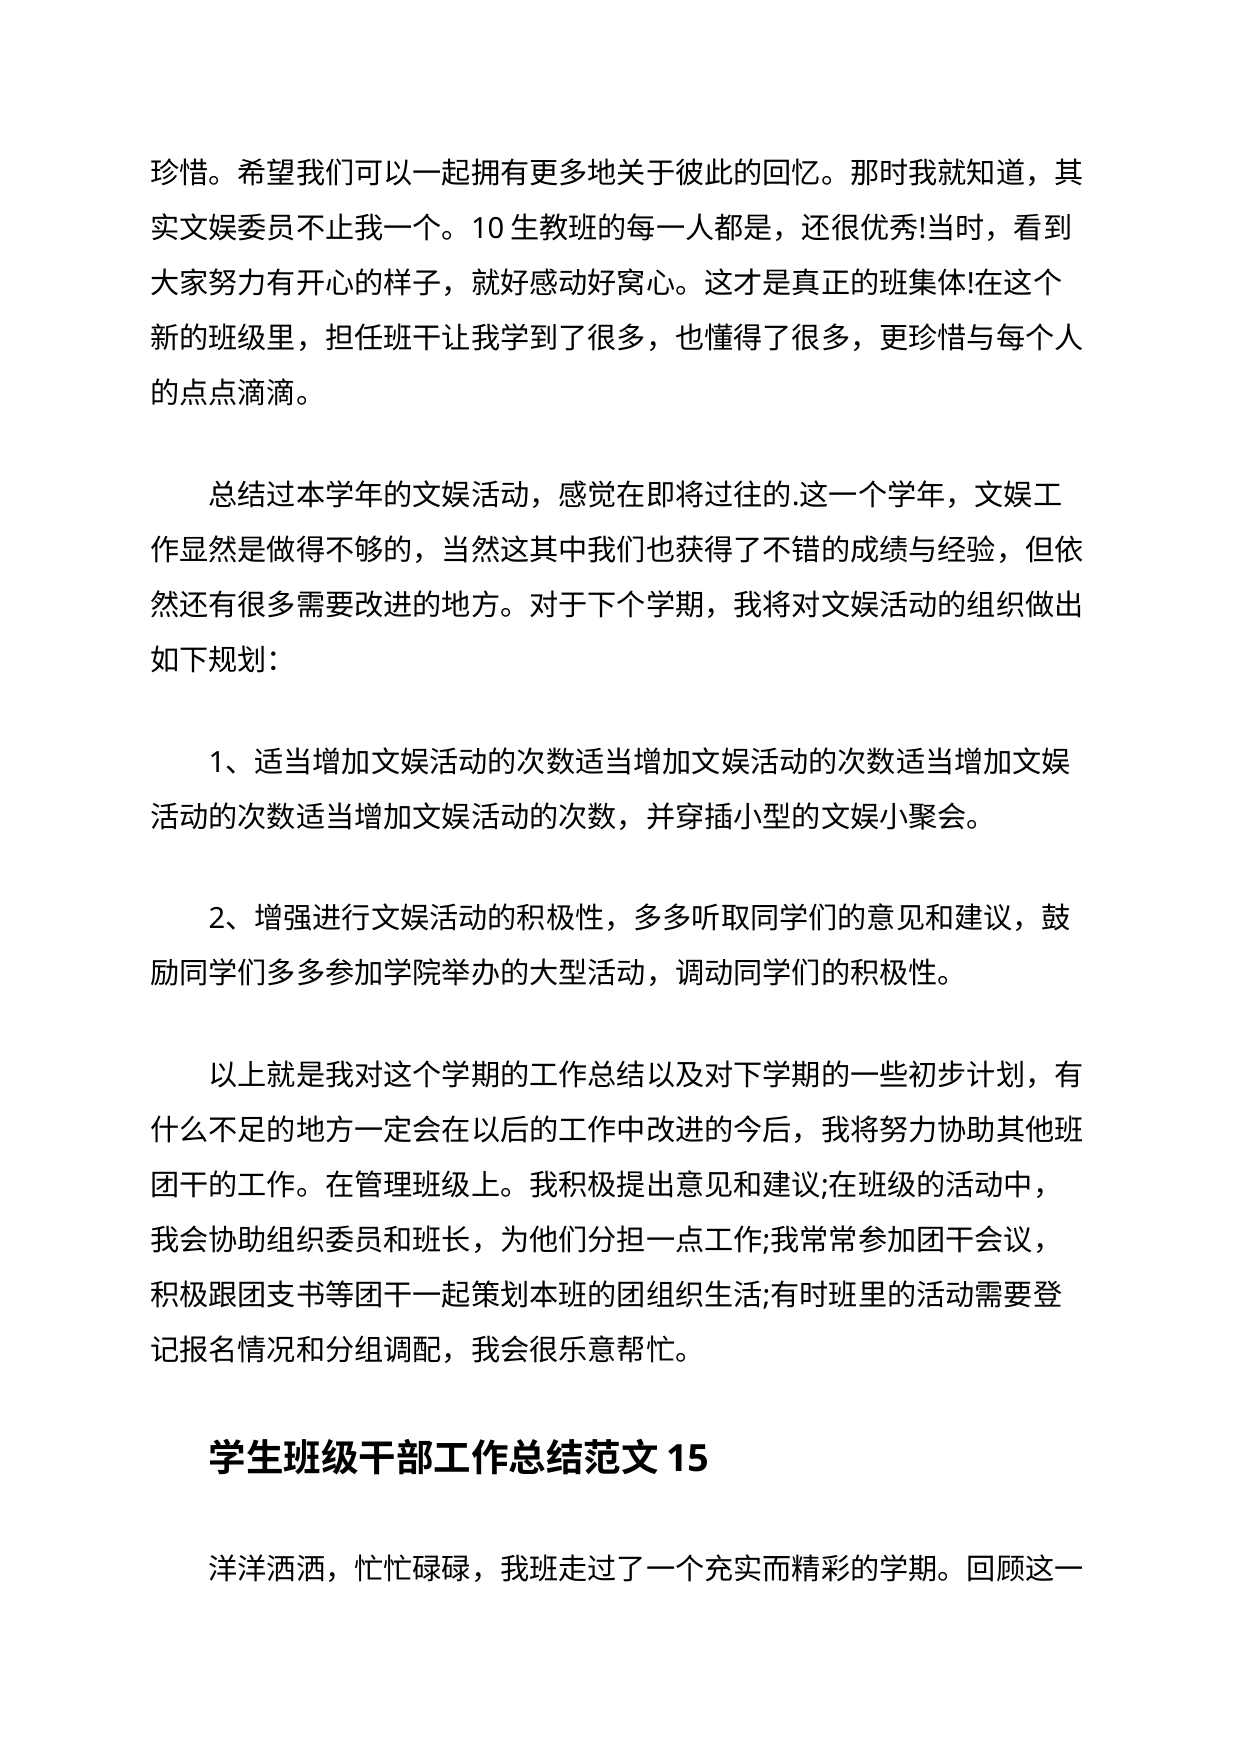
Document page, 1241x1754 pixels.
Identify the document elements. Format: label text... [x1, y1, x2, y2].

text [150, 1546, 1090, 1588]
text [150, 150, 1090, 412]
text 学生班级干部工作总结范文15 [150, 1428, 1090, 1483]
text 总结过本学年的文娱活动，感觉在即将过往的.这一个学年，文娱工作显然是做得不够的，当然这其中我们也获得了不错的成绩与经验，但依然还有很多需要改进的地方。对于下个学期，我将对文娱活动的组织做出如下规划： [150, 472, 1090, 679]
text 1、适当增加文娱活动的次数适当增加文娱活动的次数适当增加文娱活动的次数适当增加文娱活动的次数，并穿插小型的文娱小聚会。 [150, 738, 1090, 835]
text 以上就是我对这个学期的工作总结以及对下学期的一些初步计划，有什么不足的地方一定会在以后的工作中改进的今后，我将努力协助其他班团干的工作。在管理班级上。我积极提出意见和建议;在班级的活动中，我会协助组织委员和班长，为他们分担一点工作;我常常参加团干会议，积极跟团支书等团干一起策划本班的团组织生活;有时班里的活动需要登记报名情况和分组调配，我会很乐意帮忙。 [150, 1052, 1090, 1369]
text 2、增强进行文娱活动的积极性，多多听取同学们的意见和建议，鼓励同学们多多参加学院举办的大型活动，调动同学们的积极性。 [150, 895, 1090, 992]
